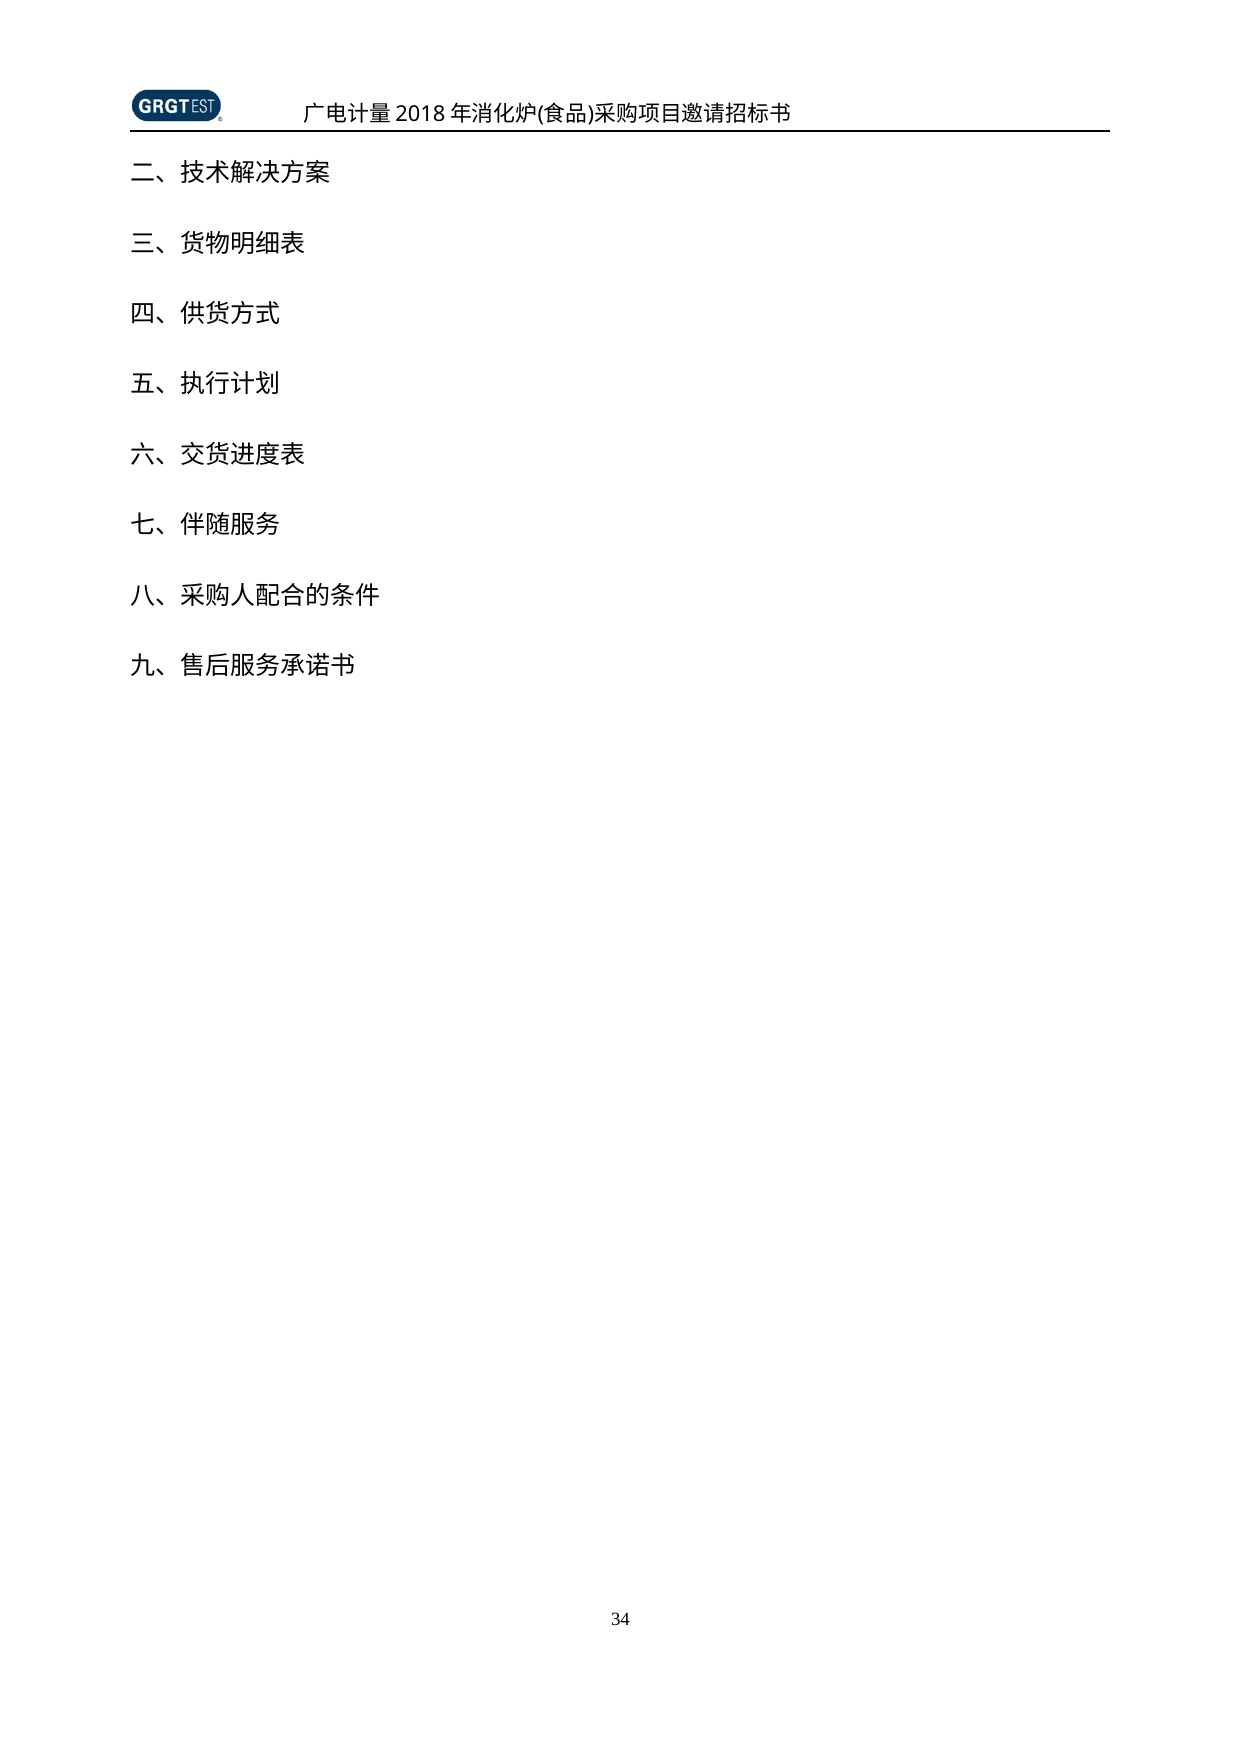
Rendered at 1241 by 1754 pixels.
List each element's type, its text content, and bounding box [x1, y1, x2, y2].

text 七、伴随服务 [130, 490, 1110, 555]
text 四、供货方式 [130, 279, 1110, 344]
text 三、货物明细表 [130, 209, 1110, 274]
text 五、执行计划 [130, 349, 1110, 414]
text 二、技术解决方案 [130, 138, 1110, 203]
text 九、售后服务承诺书 [130, 631, 1110, 696]
text 八、采购人配合的条件 [130, 561, 1110, 626]
text 六、交货进度表 [130, 420, 1110, 485]
picture [129, 88, 224, 122]
